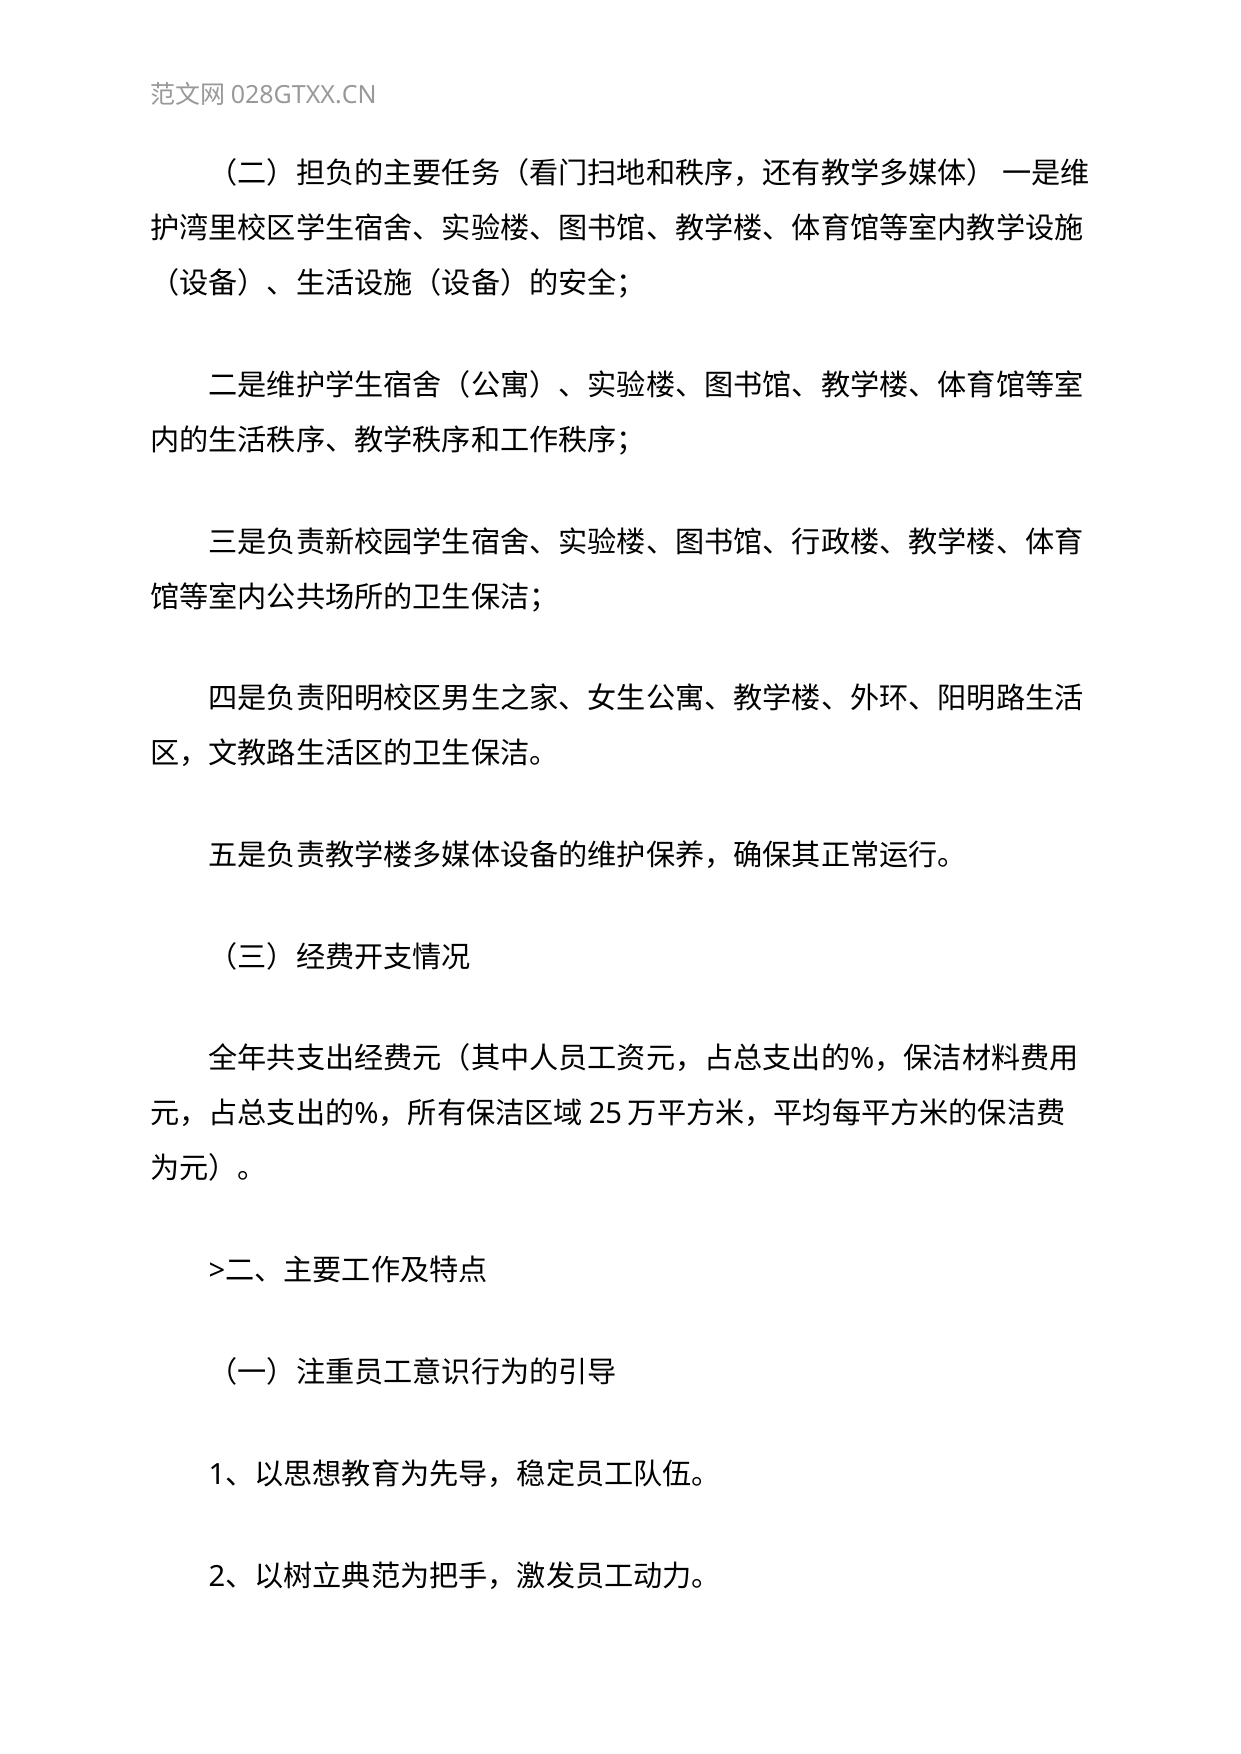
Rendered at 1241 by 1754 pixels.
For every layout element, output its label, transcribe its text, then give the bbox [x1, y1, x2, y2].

text 二是维护学生宿舍（公寓）、实验楼、图书馆、教学楼、体育馆等室内的生活秩序、教学秩序和工作秩序； [150, 362, 1090, 459]
text 四是负责阳明校区男生之家、女生公寓、教学楼、外环、阳明路生活区，文教路生活区的卫生保洁。 [150, 675, 1090, 772]
text （二）担负的主要任务（看门扫地和秩序，还有教学多媒体） 一是维护湾里校区学生宿舍、实验楼、图书馆、教学楼、体育馆等室内教学设施（设备）、生活设施（设备）的安全； [150, 150, 1090, 302]
text 1、以思想教育为先导，稳定员工队伍。 [150, 1451, 1090, 1493]
text 三是负责新校园学生宿舍、实验楼、图书馆、行政楼、教学楼、体育馆等室内公共场所的卫生保洁； [150, 518, 1090, 615]
text （一）注重员工意识行为的引导 [150, 1349, 1090, 1391]
text >二、主要工作及特点 [150, 1247, 1090, 1289]
text 2、以树立典范为把手，激发员工动力。 [150, 1553, 1090, 1595]
text 五是负责教学楼多媒体设备的维护保养，确保其正常运行。 [150, 832, 1090, 874]
text （三）经费开支情况 [150, 933, 1090, 976]
text 全年共支出经费元（其中人员工资元，占总支出的%，保洁材料费用元，占总支出的%，所有保洁区域25万平方米，平均每平方米的保洁费为元）。 [150, 1035, 1090, 1187]
